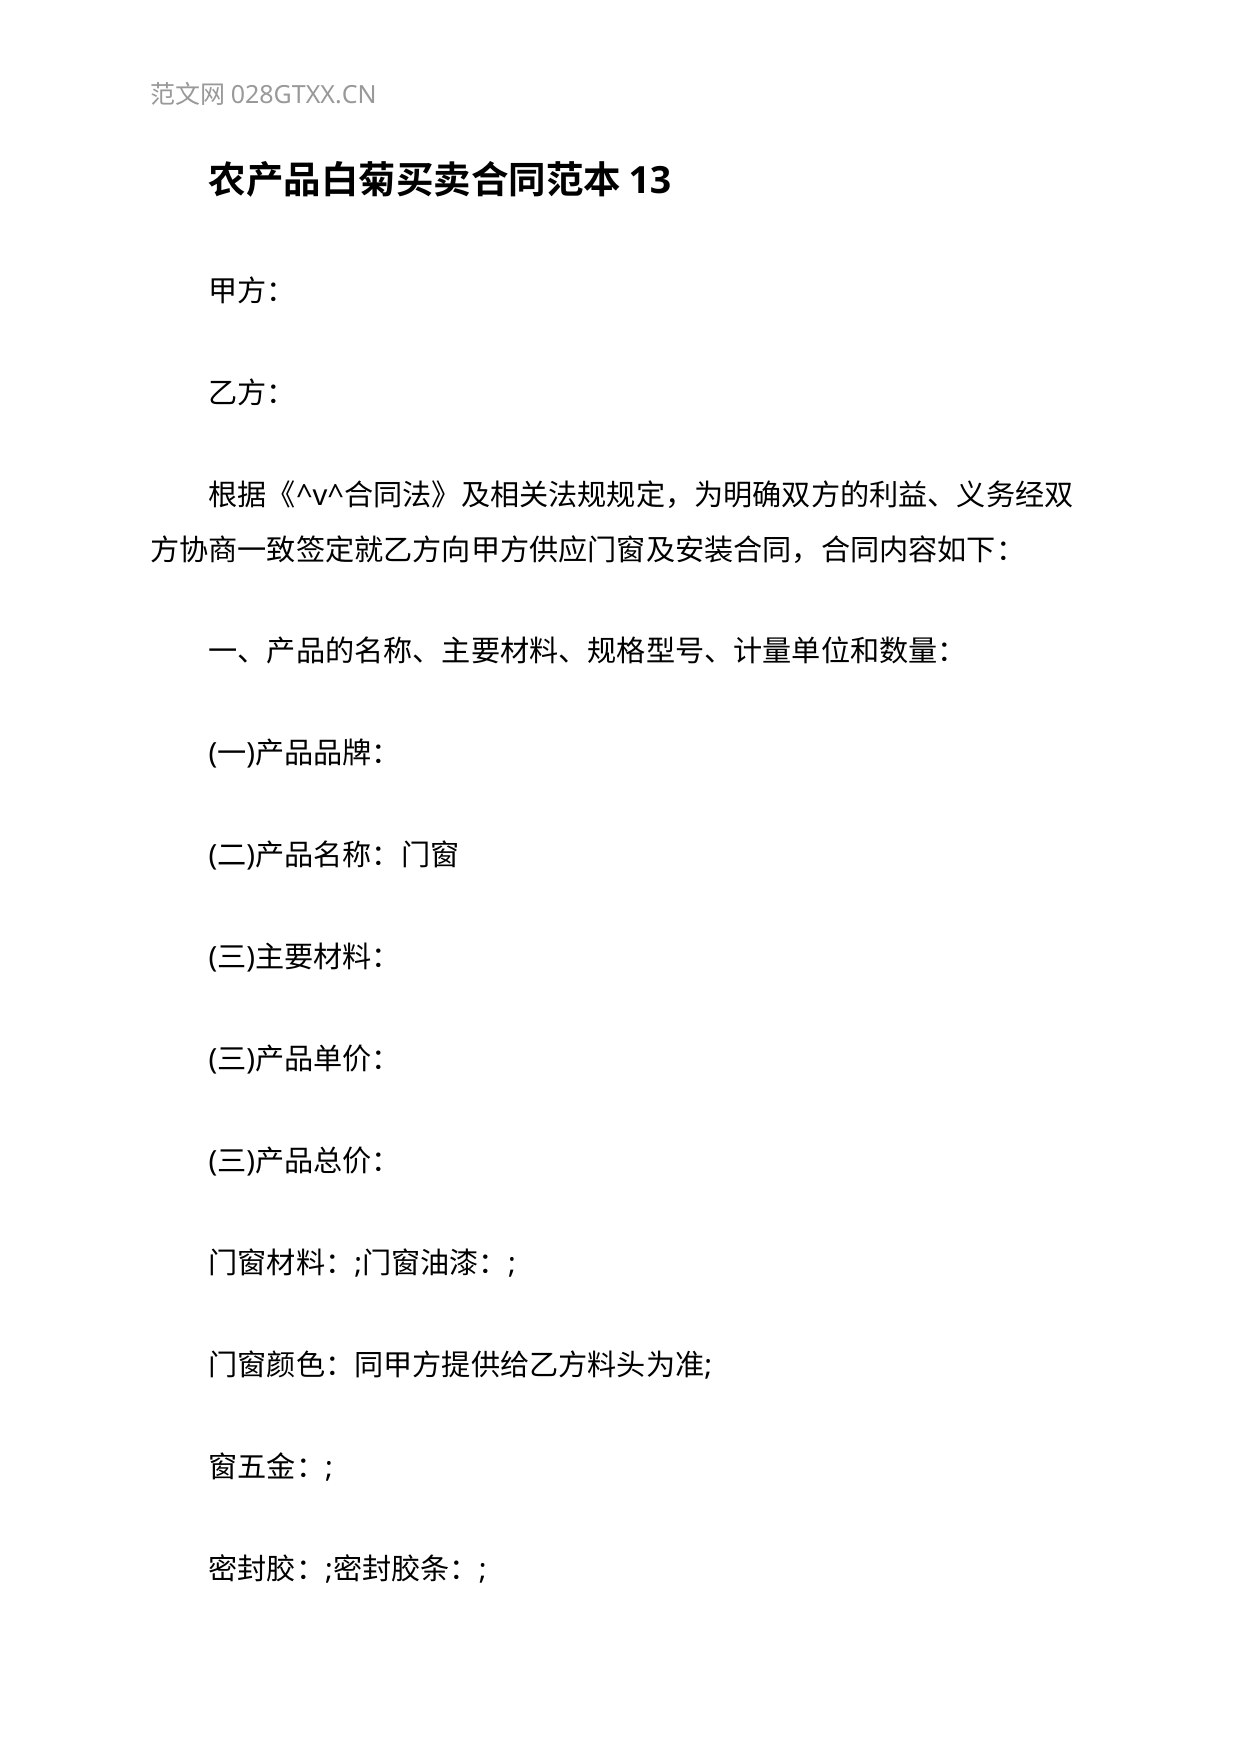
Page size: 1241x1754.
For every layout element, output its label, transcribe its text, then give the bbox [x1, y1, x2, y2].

text 根据《^v^合同法》及相关法规规定，为明确双方的利益、义务经双方协商一致签定就乙方向甲方供应门窗及安装合同，合同内容如下： [150, 471, 1090, 568]
text 门窗颜色：同甲方提供给乙方料头为准; [150, 1342, 1090, 1384]
text (三)产品总价： [150, 1138, 1090, 1180]
text 密封胶：;密封胶条：; [150, 1546, 1090, 1588]
text 门窗材料：;门窗油漆：; [150, 1239, 1090, 1282]
text 窗五金：; [150, 1443, 1090, 1486]
text (三)主要材料： [150, 934, 1090, 976]
text 乙方： [150, 369, 1090, 412]
text 农产品白菊买卖合同范本13 [150, 150, 1090, 204]
text 甲方： [150, 268, 1090, 310]
text (一)产品品牌： [150, 730, 1090, 772]
text (二)产品名称：门窗 [150, 832, 1090, 874]
text 一、产品的名称、主要材料、规格型号、计量单位和数量： [150, 628, 1090, 670]
text (三)产品单价： [150, 1036, 1090, 1078]
